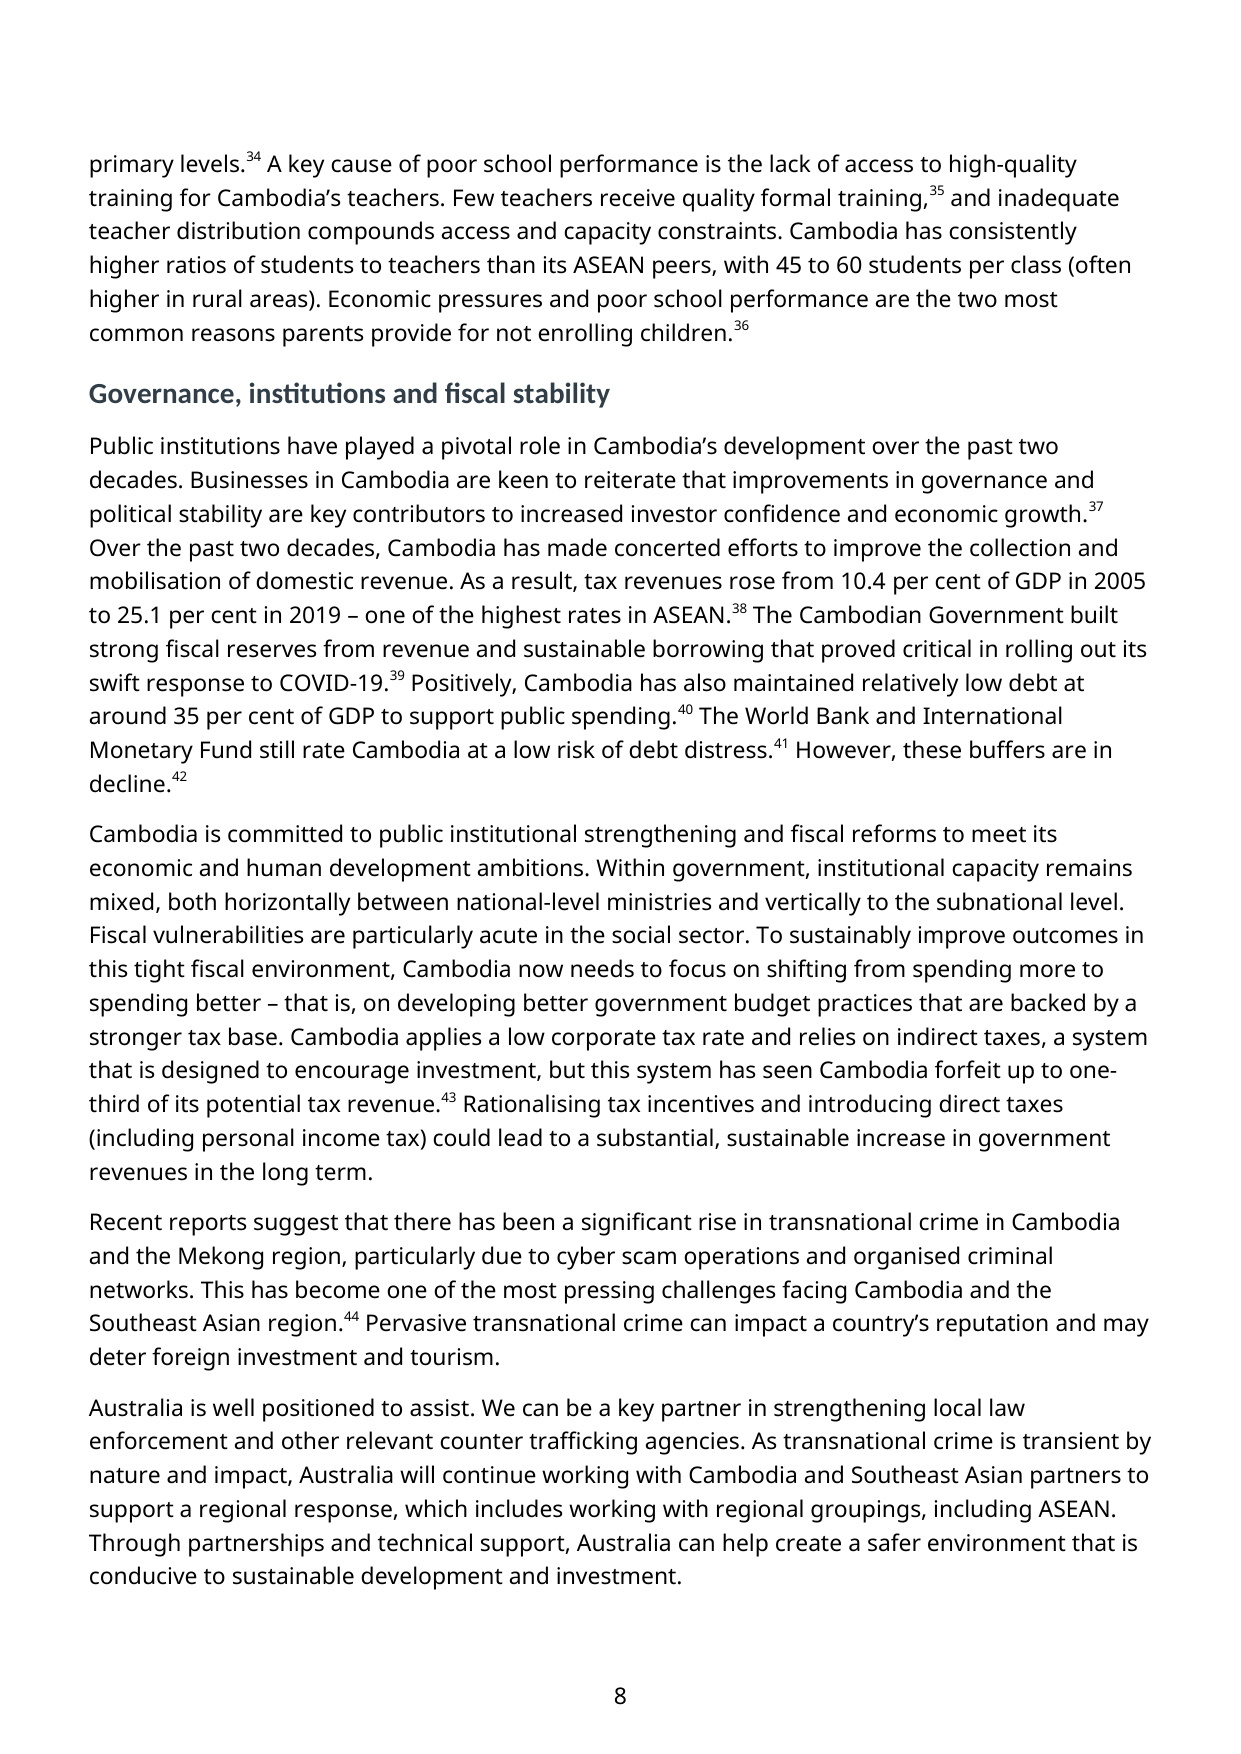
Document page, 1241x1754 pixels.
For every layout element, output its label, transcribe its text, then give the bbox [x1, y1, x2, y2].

text Recent reports suggest that there has been a significant rise in transnational crime in Cambodia and the Mekong region, particularly due to cyber scam operations and organised criminal networks. This has become one of the most pressing challenges facing Cambodia and the Southeast Asian region. Pervasive transnational crime can impact a country’s reputation and may deter foreign investment and tourism. [89, 1206, 1152, 1372]
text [89, 148, 1152, 348]
text Australia is well positioned to assist. We can be a key partner in strengthening local law enforcement and other relevant counter trafficking agencies. As transnational crime is transient by nature and impact, Australia will continue working with Cambodia and Southeast Asian partners to support a regional response, which includes working with regional groupings, including ASEAN. Through partnerships and technical support, Australia can help create a safer environment that is conducive to sustainable development and investment. [89, 1392, 1152, 1592]
text Public institutions have played a pivotal role in Cambodia’s development over the past two decades. Businesses in Cambodia are keen to reiterate that improvements in governance and political stability are key contributors to increased investor confidence and economic growth. Over the past two decades, Cambodia has made concerted efforts to improve the collection and mobilisation of domestic revenue. As a result, tax revenues rose from 10.4 per cent of GDP in 2005 to 25.1 per cent in 2019 – one of the highest rates in ASEAN. The Cambodian Government built strong fiscal reserves from revenue and sustainable borrowing that proved critical in rolling out its swift response to COVID-19. Positively, Cambodia has also maintained relatively low debt at around 35 per cent of GDP to support public spending. The World Bank and International Monetary Fund still rate Cambodia at a low risk of debt distress. However, these buffers are in decline. [89, 430, 1152, 799]
text Cambodia is committed to public institutional strengthening and fiscal reforms to meet its economic and human development ambitions. Within government, institutional capacity remains mixed, both horizontally between national-level ministries and vertically to the subnational level. Fiscal vulnerabilities are particularly acute in the social sector. To sustainably improve outcomes in this tight fiscal environment, Cambodia now needs to focus on shifting from spending more to spending better – that is, on developing better government budget practices that are backed by a stronger tax base. Cambodia applies a low corporate tax rate and relies on indirect taxes, a system that is designed to encourage investment, but this system has seen Cambodia forfeit up to one-third of its potential tax revenue. Rationalising tax incentives and introducing direct taxes (including personal income tax) could lead to a substantial, sustainable increase in government revenues in the long term. [89, 818, 1152, 1187]
subtitle Governance, institutions and fiscal stability [89, 375, 1152, 411]
